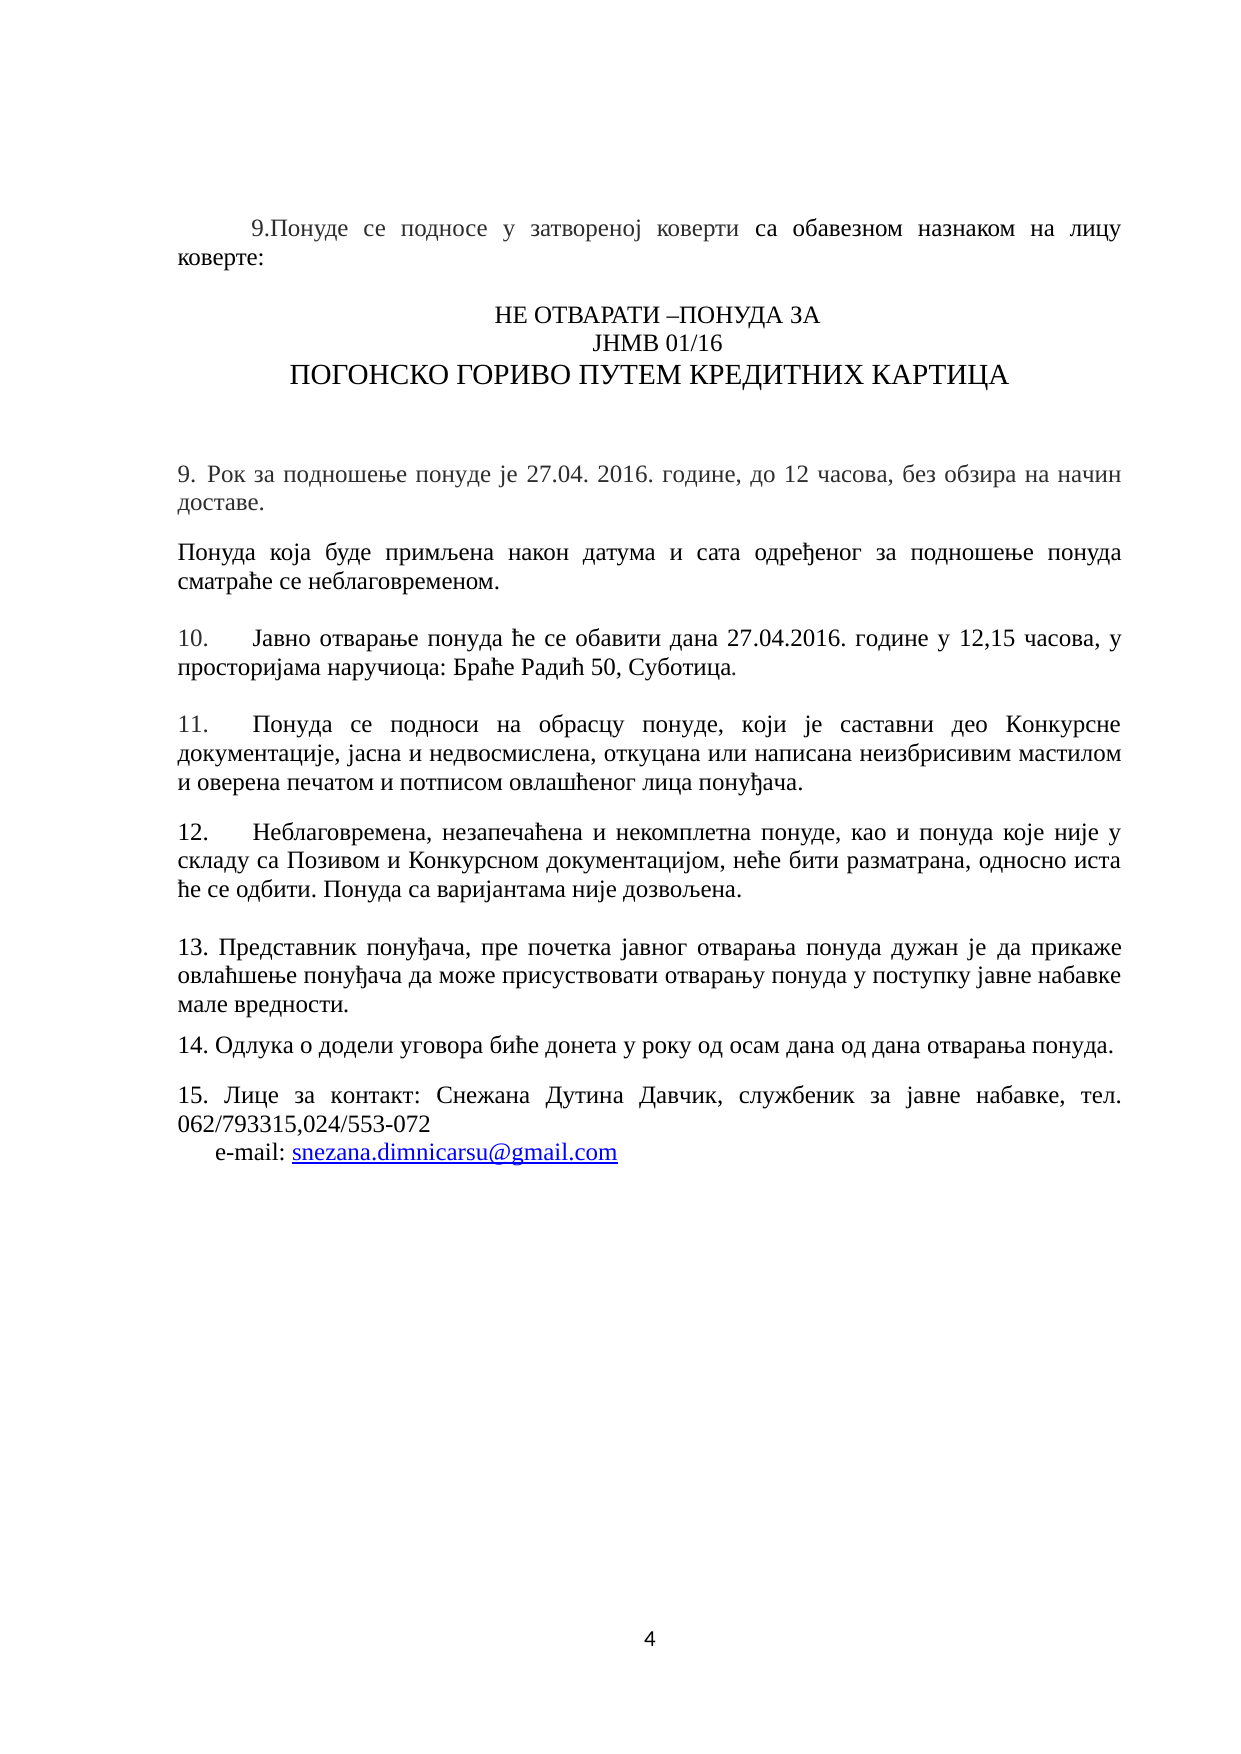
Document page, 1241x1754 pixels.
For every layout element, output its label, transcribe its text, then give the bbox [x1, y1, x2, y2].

text 9.Понуде се подносе у затвореној коверти са обавезном назнаком на лицу коверте: [177, 213, 1122, 271]
list Неблаговремена, незапечаћена и некомплетна понуде, као и понуда које није у складу са Позивом и Конкурсном документацијом, неће бити разматрана, односно иста ће се одбити. Понуда са варијантама није дозвољена. [177, 817, 1122, 903]
text ЈНМВ 01/16 [177, 328, 1137, 357]
list Понуда се подноси на обрасцу понуде, који је саставни део Конкурсне документације, јасна и недвосмислена, откуцана или написана неизбрисивим мастилом и оверена печатом и потписом овлашћеног лица понуђача. [177, 709, 1122, 796]
text НЕ ОТВАРАТИ –ПОНУДА ЗА [177, 300, 1137, 328]
list Рок за подношење понуде је 27.04. 2016. године, до 12 часова, без обзира на начин доставе. [177, 459, 1122, 516]
text 13. Представник понуђача, пре почетка јавног отварања понуда дужан је да прикаже овлаћшење понуђача да може присуствовати отварању понуда у поступку јавне набавке мале вредности. [177, 932, 1122, 1018]
text Понуда која буде примљена након датума и сата одређеног за подношење понуда сматраће се неблаговременом. [177, 537, 1122, 594]
text e-mail: snezana.dimnicarsu@gmail.com [177, 1137, 1122, 1166]
list Јавно отварање понуда ће се обавити дана 27.04.2016. године у 12,15 часова, у просторијама наручиоца: Браће Радић 50, Суботица. [177, 623, 1122, 681]
text ПОГОНСКО ГОРИВО ПУТЕМ КРЕДИТНИХ КАРТИЦА [177, 357, 1122, 391]
text 14. Одлука о додели уговора биће донета у року од осам дана од дана отварања понуда. [177, 1030, 1122, 1059]
text 15. Лице за контакт: Снежана Дутина Давчик, службеник за јавне набавке, тел. 062/793315,024/553-072 [177, 1080, 1122, 1137]
